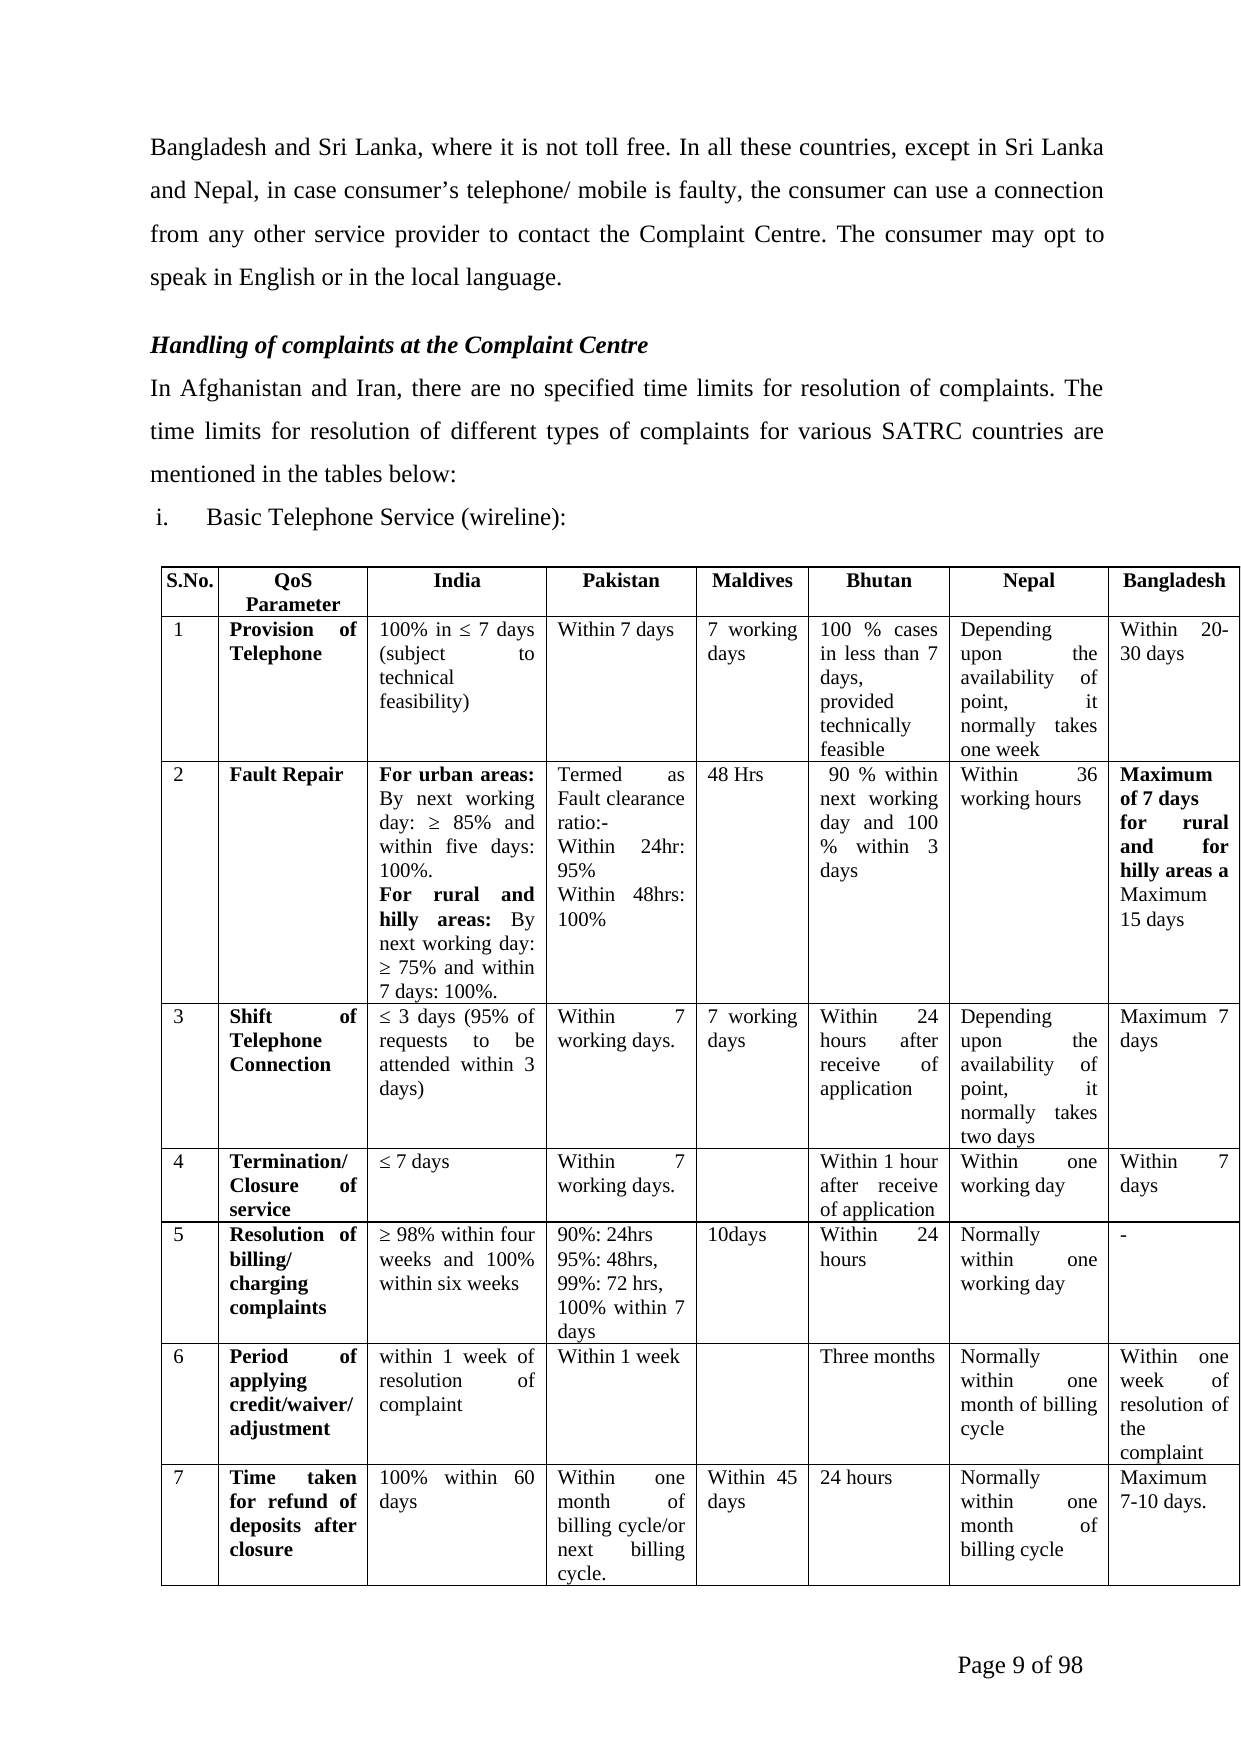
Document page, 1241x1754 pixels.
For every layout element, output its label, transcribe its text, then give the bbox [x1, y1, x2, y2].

table_cell [697, 1149, 808, 1221]
text Handling of complaints at the Complaint Centre [150, 330, 1105, 359]
table_cell Time taken for refund of deposits after closure [219, 1465, 367, 1585]
table_cell within 1 week of resolution of complaint [368, 1344, 546, 1464]
table_header Nepal [950, 568, 1108, 616]
table_header QoS Parameter [219, 568, 367, 616]
table_cell 90 % within next working day and 100 % within 3 days [809, 762, 949, 1003]
table_cell Normally within one month of billing cycle [950, 1465, 1108, 1585]
table_cell Termed as Fault clearance ratio:- Within 24hr: 95% Within 48hrs: 100% [547, 762, 696, 1003]
list Basic Telephone Service (wireline): [169, 502, 1105, 531]
table_cell ≤ 7 days [368, 1149, 546, 1221]
table_header Pakistan [547, 568, 696, 616]
table_cell 100% within 60 days [368, 1465, 546, 1585]
table_cell Within 24 hours after receive of application [809, 1004, 949, 1148]
table_cell Fault Repair [219, 762, 367, 1003]
table_header S.No. [162, 568, 218, 616]
table_cell Maximum of 7 days for rural and for hilly areas a Maximum 15 days [1109, 762, 1239, 1003]
table_cell Within one week of resolution of the complaint [1109, 1344, 1239, 1464]
table_cell Three months [809, 1344, 949, 1464]
table_cell Within one month of billing cycle/or next billing cycle. [547, 1465, 696, 1585]
table_cell Depending upon the availability of point, it normally takes two days [950, 1004, 1108, 1148]
table_cell Normally within one working day [950, 1223, 1108, 1343]
table_cell Within 1 week [547, 1344, 696, 1464]
table_cell Within 1 hour after receive of application [809, 1149, 949, 1221]
table_cell Period of applying credit/waiver/adjustment [219, 1344, 367, 1464]
table_cell 24 hours [809, 1465, 949, 1585]
table_cell ≤ 3 days (95% of requests to be attended within 3 days) [368, 1004, 546, 1148]
table_header Bhutan [809, 568, 949, 616]
table_cell 3 [162, 1004, 218, 1148]
table_cell Within 20-30 days [1109, 617, 1239, 761]
table_cell 90%: 24hrs 95%: 48hrs, 99%: 72 hrs, 100% within 7 days [547, 1223, 696, 1343]
table_cell Within 36 working hours [950, 762, 1108, 1003]
table_cell Maximum 7 days [1109, 1004, 1239, 1148]
table_cell For urban areas: By next working day: ≥ 85% and within five days: 100%. For rural and hilly areas: By next working day: ≥ 75% and within 7 days: 100%. [368, 762, 546, 1003]
text In Afghanistan and Iran, there are no specified time limits for resolution of complaints. The time limits for resolution of different types of complaints for various SATRC countries are mentioned in the tables below: [150, 373, 1105, 488]
table_cell 6 [162, 1344, 218, 1464]
table_cell Within 7 days [1109, 1149, 1239, 1221]
table_cell Shift of Telephone Connection [219, 1004, 367, 1148]
table_cell 7 working days [697, 617, 808, 761]
table_cell 2 [162, 762, 218, 1003]
table_cell 5 [162, 1223, 218, 1343]
table_cell Within 45 days [697, 1465, 808, 1585]
table_cell 7 [162, 1465, 218, 1585]
table_header Bangladesh [1109, 568, 1239, 616]
table_cell 4 [162, 1149, 218, 1221]
table_cell Depending upon the availability of point, it normally takes one week [950, 617, 1108, 761]
table_cell Within one working day [950, 1149, 1108, 1221]
table_cell Termination/ Closure of service [219, 1149, 367, 1221]
table_cell 100 % cases in less than 7 days, provided technically feasible [809, 617, 949, 761]
table_cell 100% in ≤ 7 days (subject to technical feasibility) [368, 617, 546, 761]
table_header India [368, 568, 546, 616]
table_cell [697, 1344, 808, 1464]
table_cell 7 working days [697, 1004, 808, 1148]
table_cell Resolution of billing/ charging complaints [219, 1223, 367, 1343]
table_cell Normally within one month of billing cycle [950, 1344, 1108, 1464]
table_cell - [1109, 1223, 1239, 1343]
table_cell Provision of Telephone [219, 617, 367, 761]
table_cell Within 7 working days. [547, 1004, 696, 1148]
table_cell 1 [162, 617, 218, 761]
table_cell 10days [697, 1223, 808, 1343]
table_cell Within 24 hours [809, 1223, 949, 1343]
table_cell ≥ 98% within four weeks and 100% within six weeks [368, 1223, 546, 1343]
table_cell Within 7 days [547, 617, 696, 761]
table_cell Within 7 working days. [547, 1149, 696, 1221]
table_cell Maximum 7-10 days. [1109, 1465, 1239, 1585]
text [150, 132, 1105, 291]
table_header Maldives [697, 568, 808, 616]
table_cell 48 Hrs [697, 762, 808, 1003]
